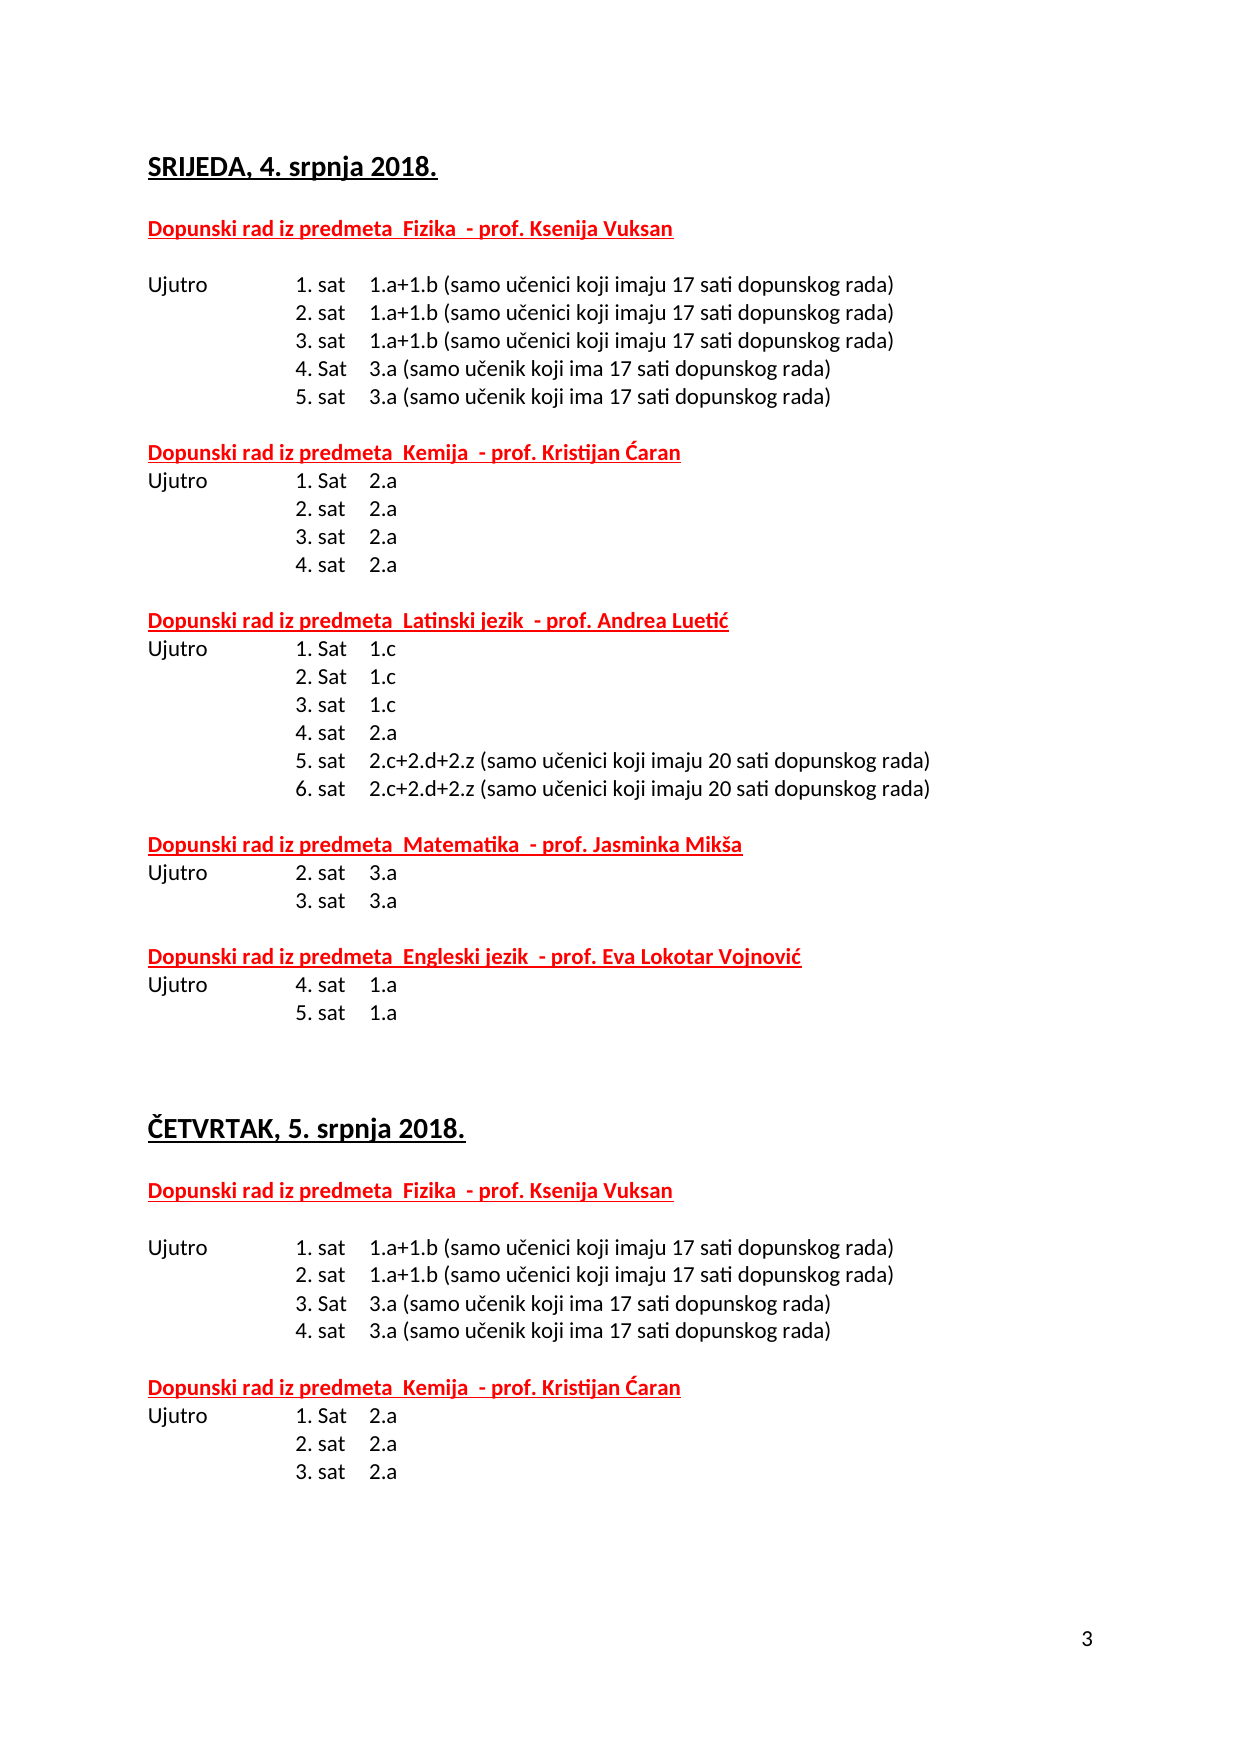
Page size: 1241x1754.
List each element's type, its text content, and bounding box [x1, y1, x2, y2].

text Ujutro 2. sat 3.a [148, 858, 1093, 886]
text Ujutro 4. sat 1.a [148, 970, 1093, 998]
text 3. sat 2.a [221, 1457, 1093, 1485]
text 4. sat 2.a [221, 550, 1093, 578]
text Dopunski rad iz predmeta Matematika - prof. Jasminka Mikša [148, 830, 1093, 858]
text 2. sat 1.a+1.b (samo učenici koji imaju 17 sati dopunskog rada) [221, 1261, 1093, 1289]
text 3. sat 3.a [221, 886, 1093, 914]
text Ujutro 1. sat 1.a+1.b (samo učenici koji imaju 17 sati dopunskog rada) [148, 1233, 1093, 1261]
text 3. sat 2.a [221, 522, 1093, 550]
text 4. Sat 3.a (samo učenik koji ima 17 sati dopunskog rada) [221, 354, 1093, 382]
text 6. sat 2.c+2.d+2.z (samo učenici koji imaju 20 sati dopunskog rada) [221, 774, 1093, 802]
text Dopunski rad iz predmeta Fizika - prof. Ksenija Vuksan [148, 214, 1093, 242]
text Ujutro 1. Sat 1.c [148, 634, 1093, 662]
text SRIJEDA, 4. srpnja 2018. [148, 148, 1093, 183]
text ČETVRTAK, 5. srpnja 2018. [148, 1110, 1093, 1146]
text Dopunski rad iz predmeta Kemija - prof. Kristijan Ćaran [148, 438, 1093, 466]
text 5. sat 1.a [221, 998, 1093, 1026]
text Dopunski rad iz predmeta Engleski jezik - prof. Eva Lokotar Vojnović [148, 942, 1093, 970]
text Ujutro 1. Sat 2.a [148, 466, 1093, 494]
text 3. sat 1.c [221, 690, 1093, 718]
text Ujutro 1. sat 1.a+1.b (samo učenici koji imaju 17 sati dopunskog rada) [148, 270, 1093, 298]
text Dopunski rad iz predmeta Fizika - prof. Ksenija Vuksan [148, 1177, 1093, 1204]
text 2. Sat 1.c [221, 662, 1093, 690]
text 2. sat 2.a [221, 1429, 1093, 1457]
text 4. sat 2.a [221, 718, 1093, 746]
text 3. sat 1.a+1.b (samo učenici koji imaju 17 sati dopunskog rada) [221, 326, 1093, 354]
text 5. sat 2.c+2.d+2.z (samo učenici koji imaju 20 sati dopunskog rada) [221, 746, 1093, 774]
text 4. sat 3.a (samo učenik koji ima 17 sati dopunskog rada) [221, 1317, 1093, 1345]
text Ujutro 1. Sat 2.a [148, 1401, 1093, 1429]
text 2. sat 2.a [221, 494, 1093, 522]
text Dopunski rad iz predmeta Kemija - prof. Kristijan Ćaran [148, 1373, 1093, 1401]
text 5. sat 3.a (samo učenik koji ima 17 sati dopunskog rada) [221, 382, 1093, 410]
text 2. sat 1.a+1.b (samo učenici koji imaju 17 sati dopunskog rada) [221, 298, 1093, 326]
text Dopunski rad iz predmeta Latinski jezik - prof. Andrea Luetić [148, 606, 1093, 634]
text 3. Sat 3.a (samo učenik koji ima 17 sati dopunskog rada) [221, 1289, 1093, 1317]
